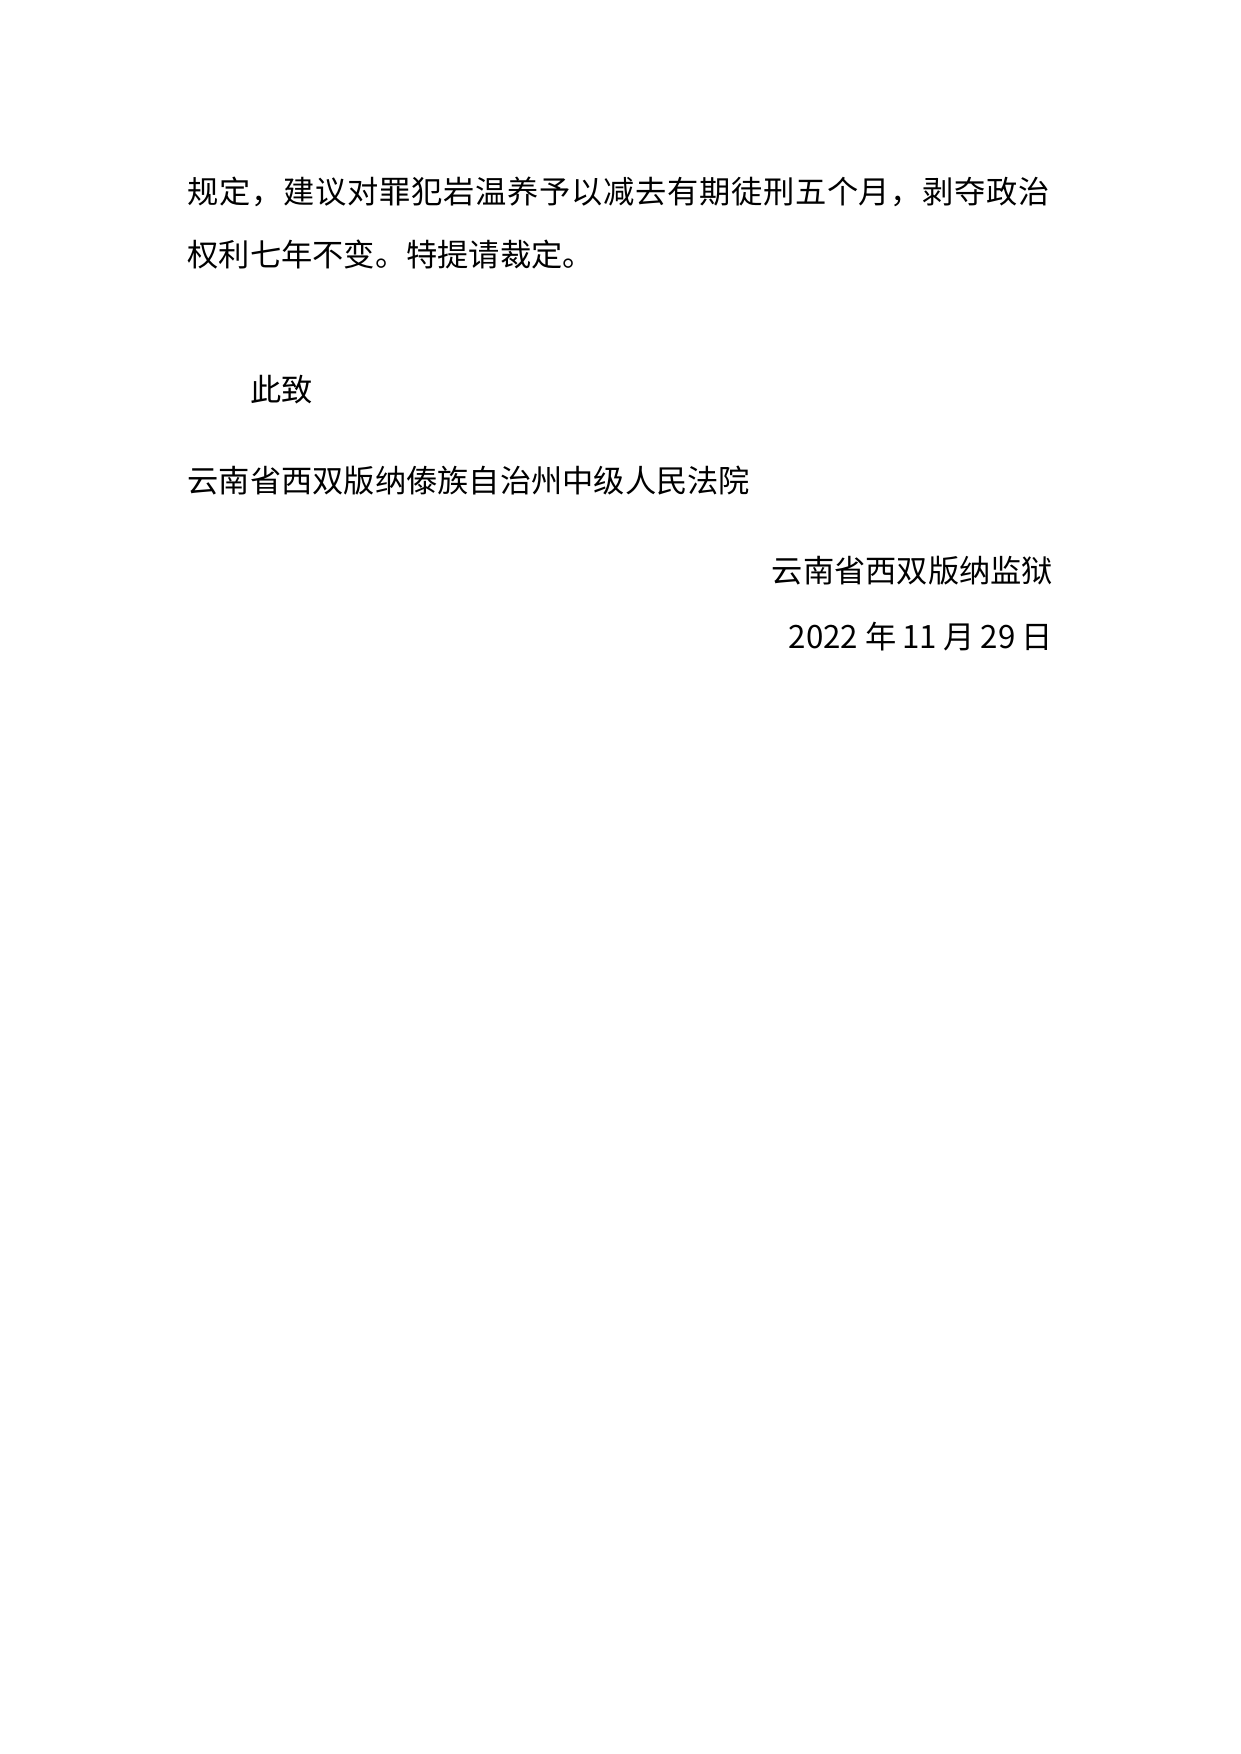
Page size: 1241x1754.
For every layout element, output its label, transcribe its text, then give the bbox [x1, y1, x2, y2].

text 2022年11月29日 [187, 591, 1053, 657]
text 云南省西双版纳监狱 [187, 546, 1053, 591]
text 云南省西双版纳傣族自治州中级人民法院 [187, 456, 1053, 501]
text 此致 [187, 365, 1053, 411]
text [187, 150, 1053, 275]
